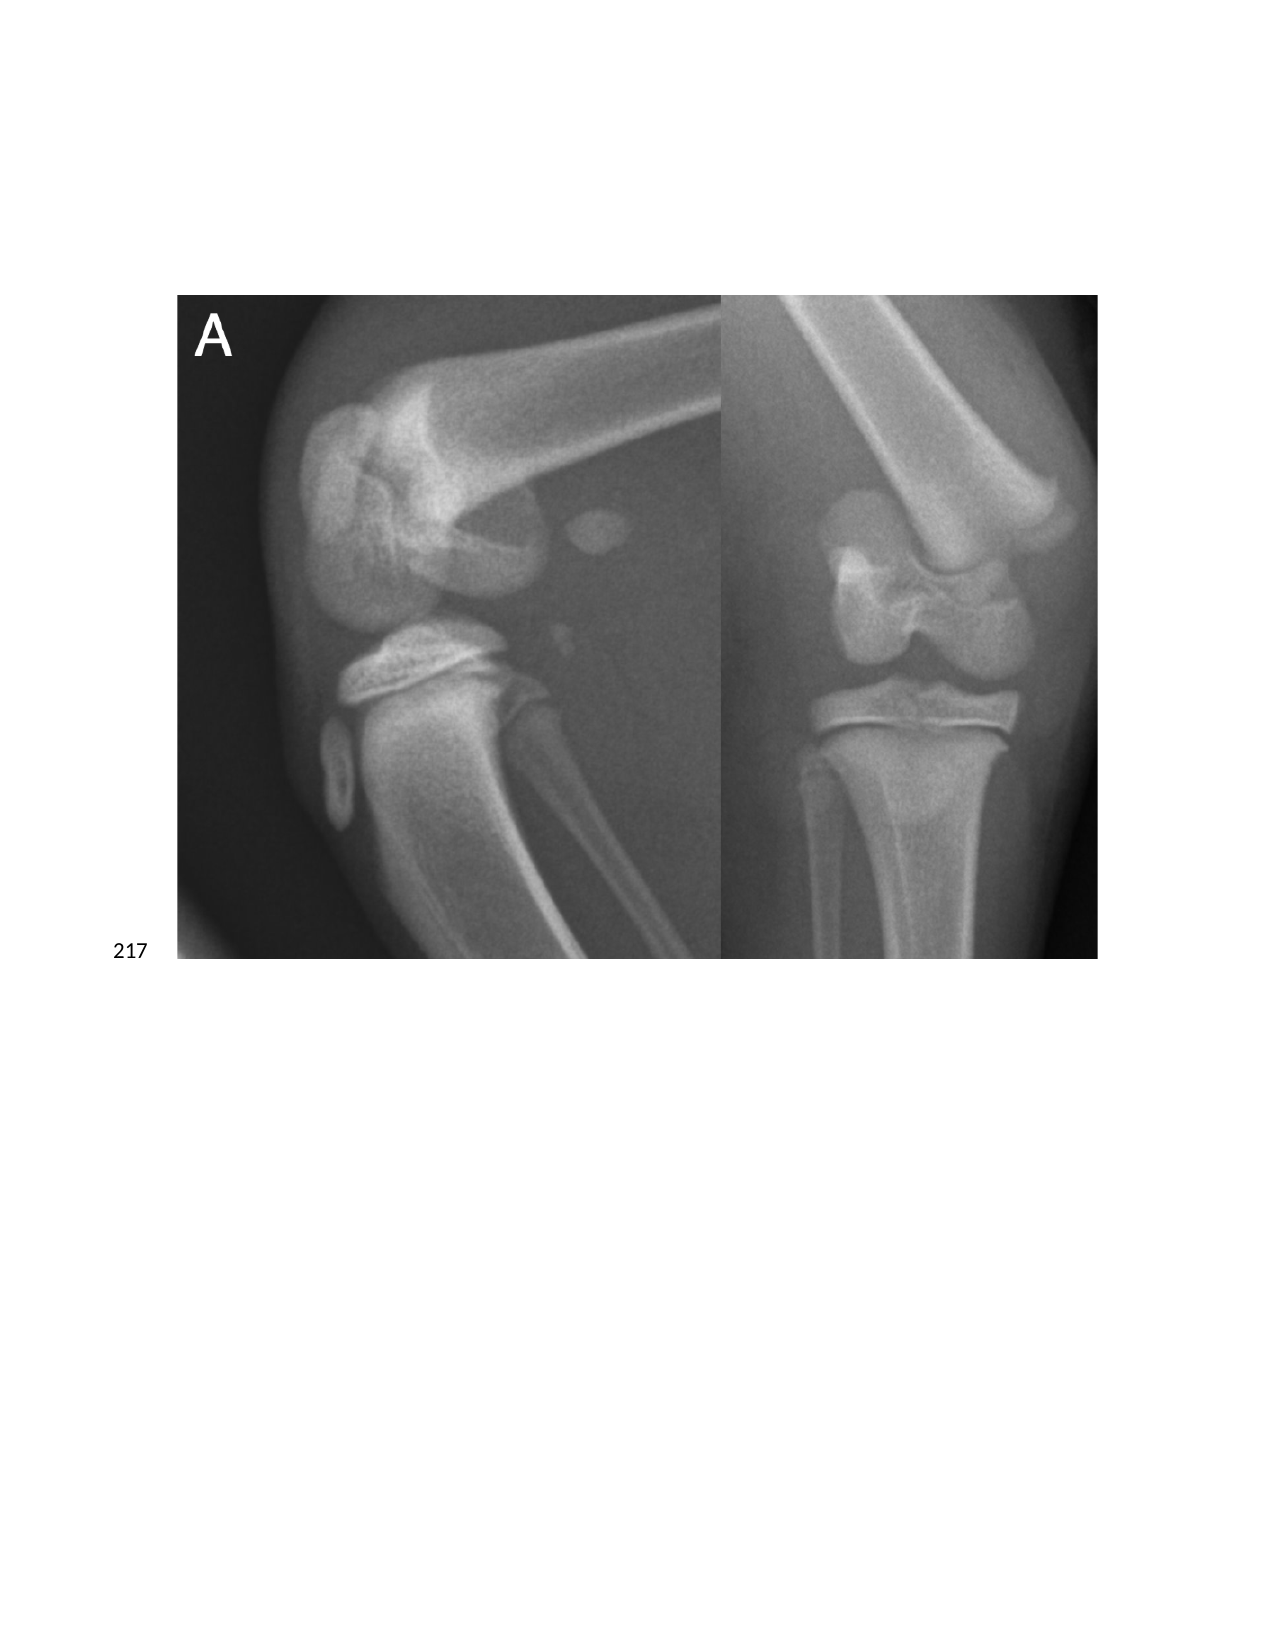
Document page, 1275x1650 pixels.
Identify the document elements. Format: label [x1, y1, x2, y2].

picture [177, 295, 1098, 959]
